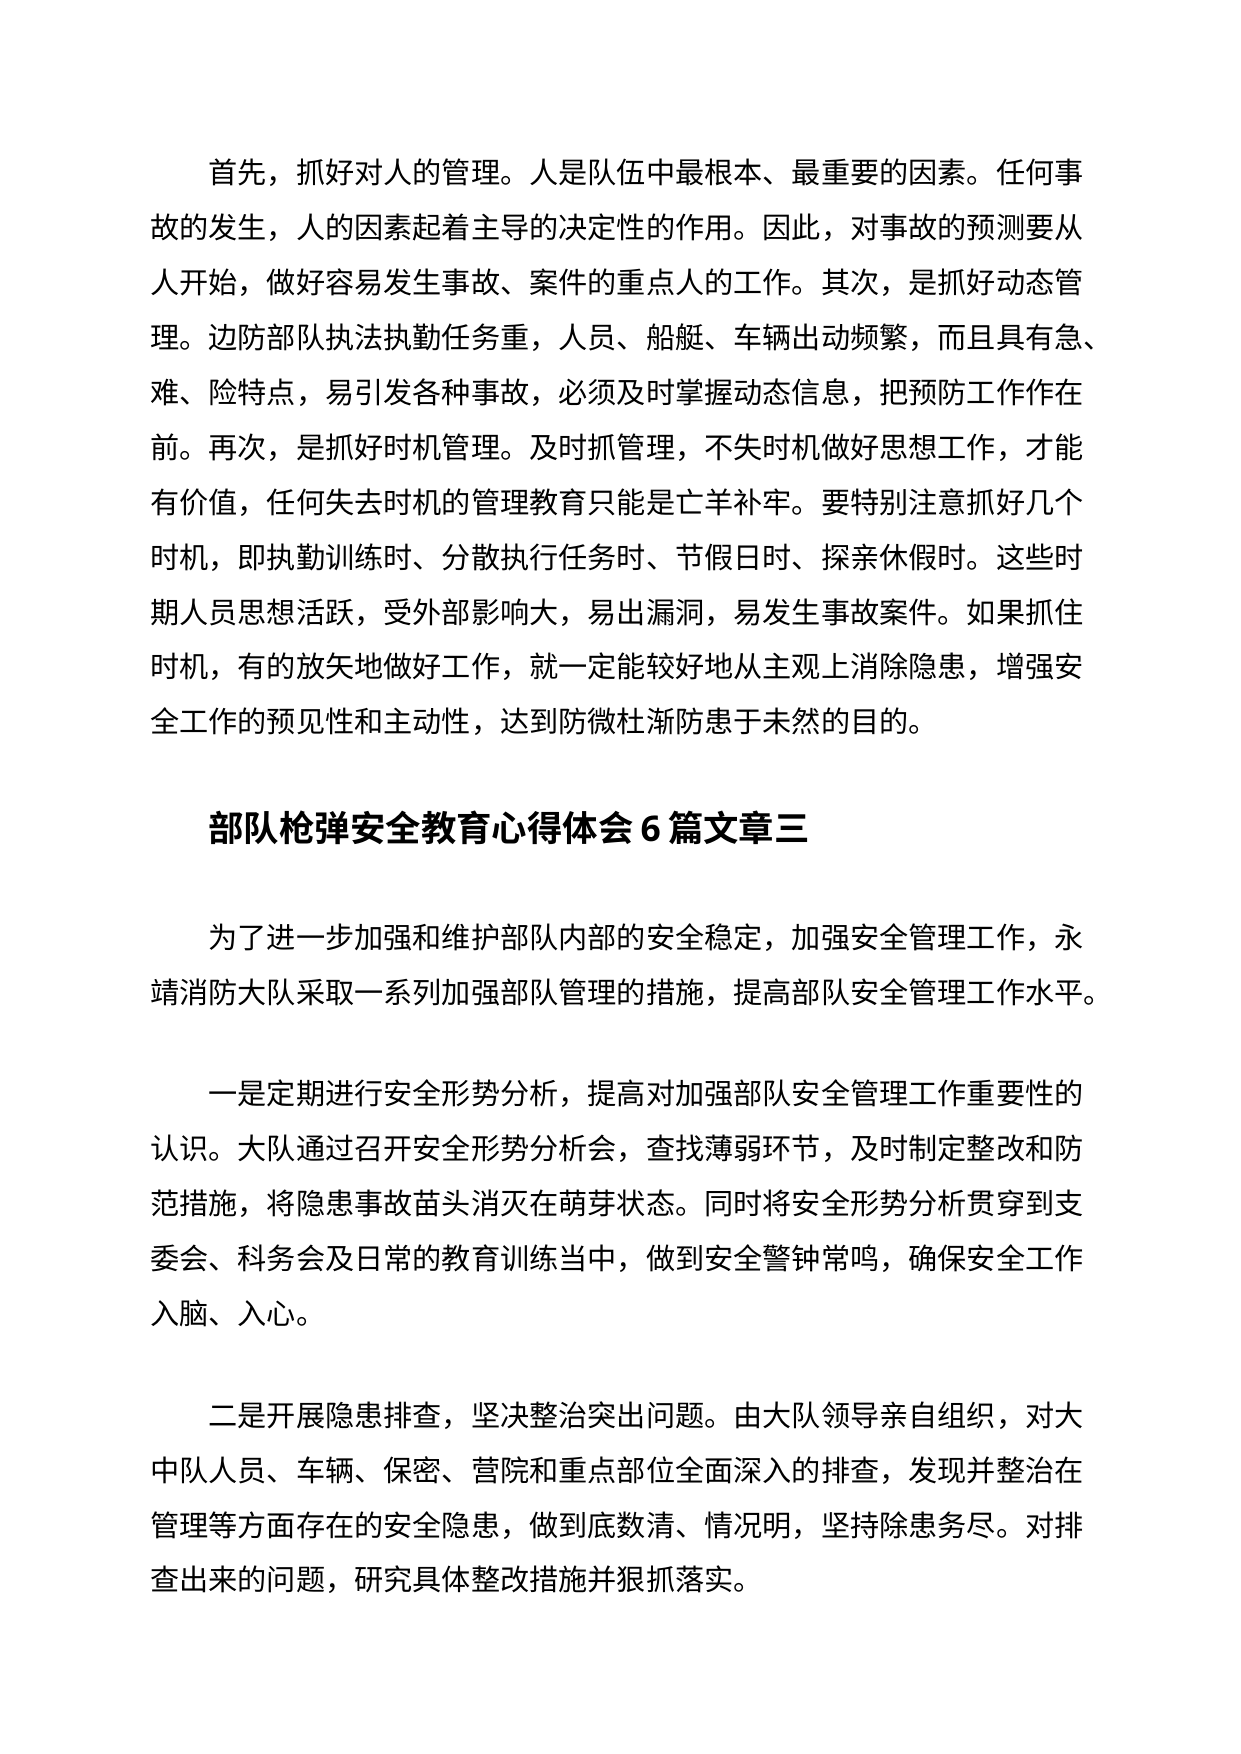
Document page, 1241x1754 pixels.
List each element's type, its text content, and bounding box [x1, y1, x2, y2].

text 部队枪弹安全教育心得体会6篇文章三 [150, 801, 1090, 852]
text 为了进一步加强和维护部队内部的安全稳定，加强安全管理工作，永靖消防大队采取一系列加强部队管理的措施，提高部队安全管理工作水平。 [150, 914, 1090, 1011]
text 一是定期进行安全形势分析，提高对加强部队安全管理工作重要性的认识。大队通过召开安全形势分析会，查找薄弱环节，及时制定整改和防范措施，将隐患事故苗头消灭在萌芽状态。同时将安全形势分析贯穿到支委会、科务会及日常的教育训练当中，做到安全警钟常鸣，确保安全工作入脑、入心。 [150, 1071, 1090, 1333]
text 二是开展隐患排查，坚决整治突出问题。由大队领导亲自组织，对大中队人员、车辆、保密、营院和重点部位全面深入的排查，发现并整治在管理等方面存在的安全隐患，做到底数清、情况明，坚持除患务尽。对排查出来的问题，研究具体整改措施并狠抓落实。 [150, 1392, 1090, 1599]
text 首先，抓好对人的管理。人是队伍中最根本、最重要的因素。任何事故的发生，人的因素起着主导的决定性的作用。因此，对事故的预测要从人开始，做好容易发生事故、案件的重点人的工作。其次，是抓好动态管理。边防部队执法执勤任务重，人员、船艇、车辆出动频繁，而且具有急、难、险特点，易引发各种事故，必须及时掌握动态信息，把预防工作作在前。再次，是抓好时机管理。及时抓管理，不失时机做好思想工作，才能有价值，任何失去时机的管理教育只能是亡羊补牢。要特别注意抓好几个时机，即执勤训练时、分散执行任务时、节假日时、探亲休假时。这些时期人员思想活跃，受外部影响大，易出漏洞，易发生事故案件。如果抓住时机，有的放矢地做好工作，就一定能较好地从主观上消除隐患，增强安全工作的预见性和主动性，达到防微杜渐防患于未然的目的。 [150, 150, 1090, 741]
